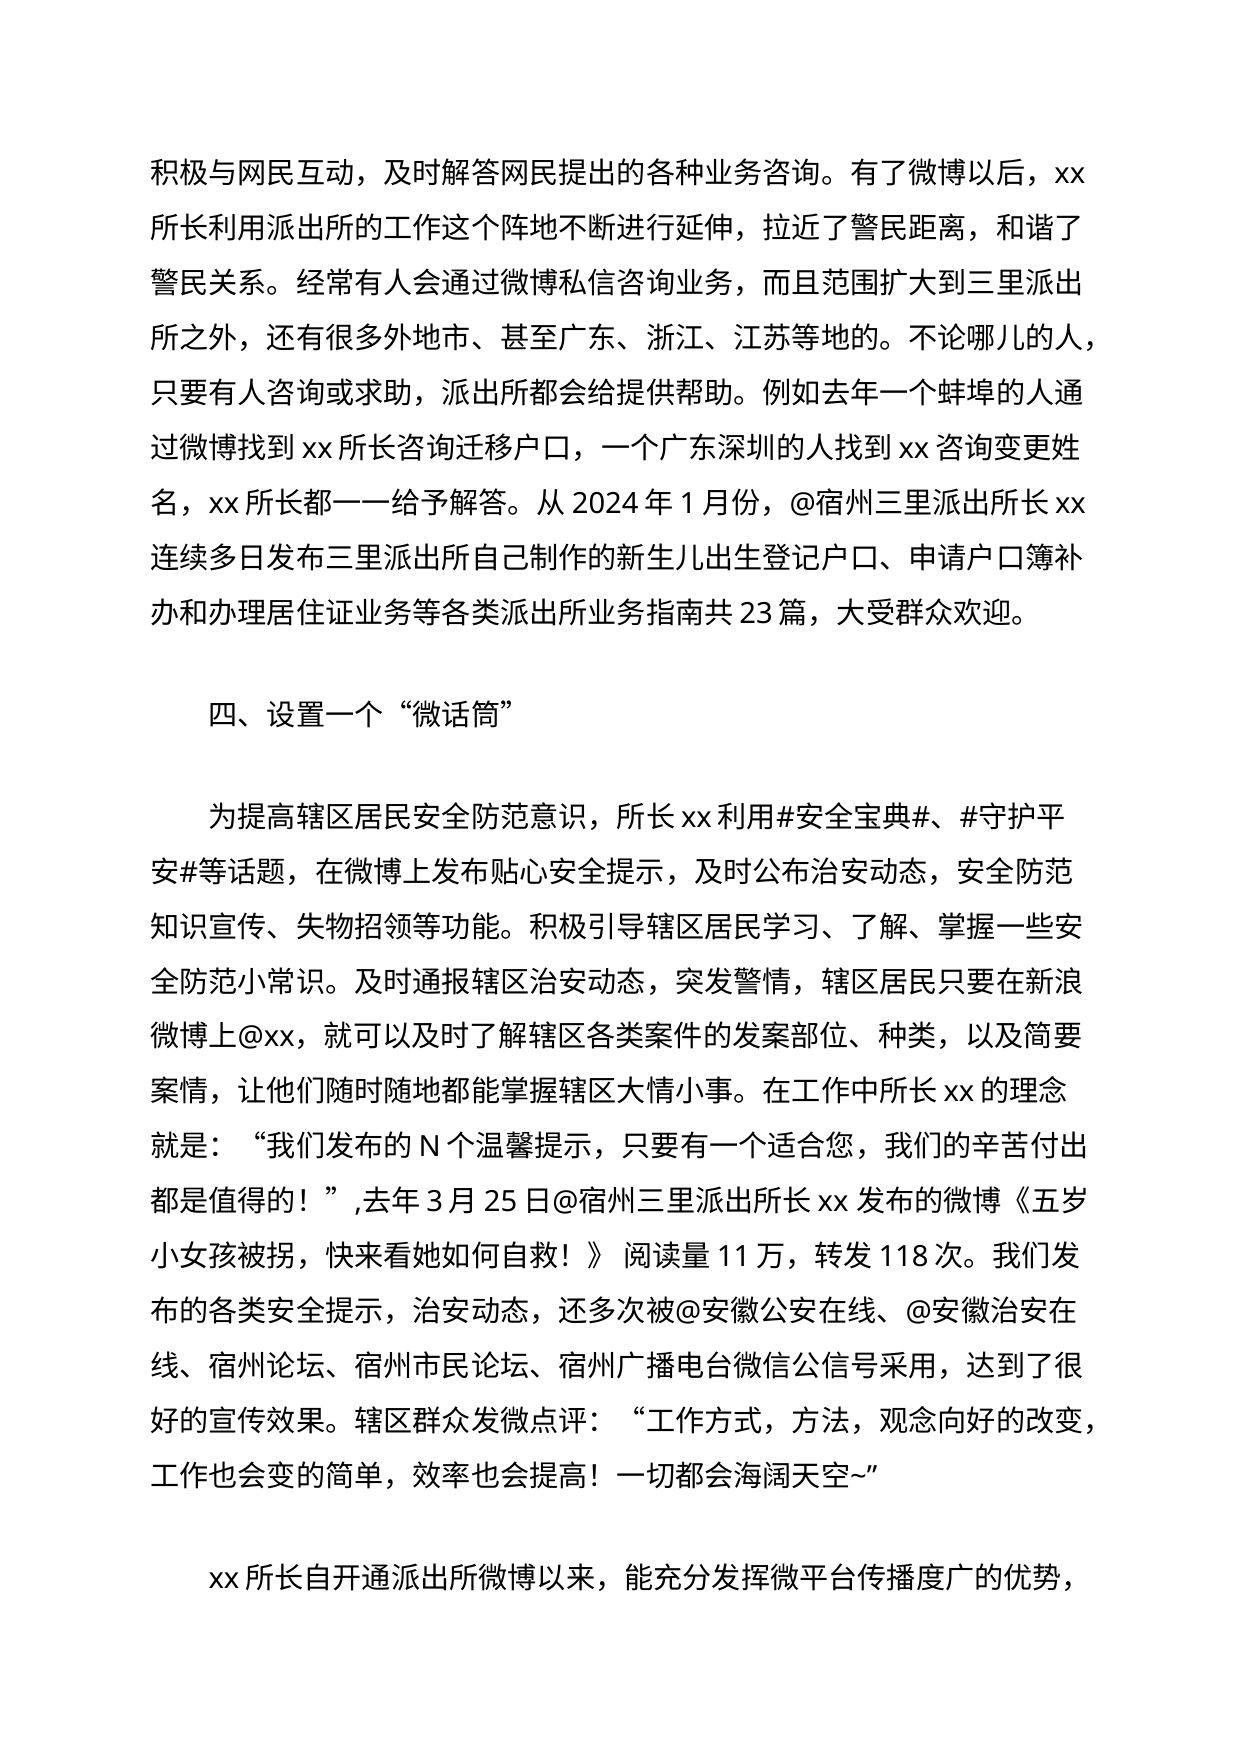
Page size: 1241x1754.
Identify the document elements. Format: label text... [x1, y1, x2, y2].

text 为提高辖区居民安全防范意识，所长xx利用#安全宝典#、#守护平安#等话题，在微博上发布贴心安全提示，及时公布治安动态，安全防范知识宣传、失物招领等功能。积极引导辖区居民学习、了解、掌握一些安全防范小常识。及时通报辖区治安动态，突发警情，辖区居民只要在新浪微博上@xx，就可以及时了解辖区各类案件的发案部位、种类，以及简要案情，让他们随时随地都能掌握辖区大情小事。在工作中所长xx的理念就是：“我们发布的N个温馨提示，只要有一个适合您，我们的辛苦付出都是值得的！”,去年3月25日@宿州三里派出所长xx 发布的微博《五岁小女孩被拐，快来看她如何自救！》 阅读量11万，转发118次。我们发布的各类安全提示，治安动态，还多次被@安徽公安在线、@安徽治安在线、宿州论坛、宿州市民论坛、宿州广播电台微信公信号采用，达到了很好的宣传效果。辖区群众发微点评：“工作方式，方法，观念向好的改变，工作也会变的简单，效率也会提高！一切都会海阔天空~” [150, 793, 1090, 1495]
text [150, 1555, 1090, 1597]
text 四、设置一个“微话筒” [150, 691, 1090, 734]
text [150, 150, 1090, 632]
